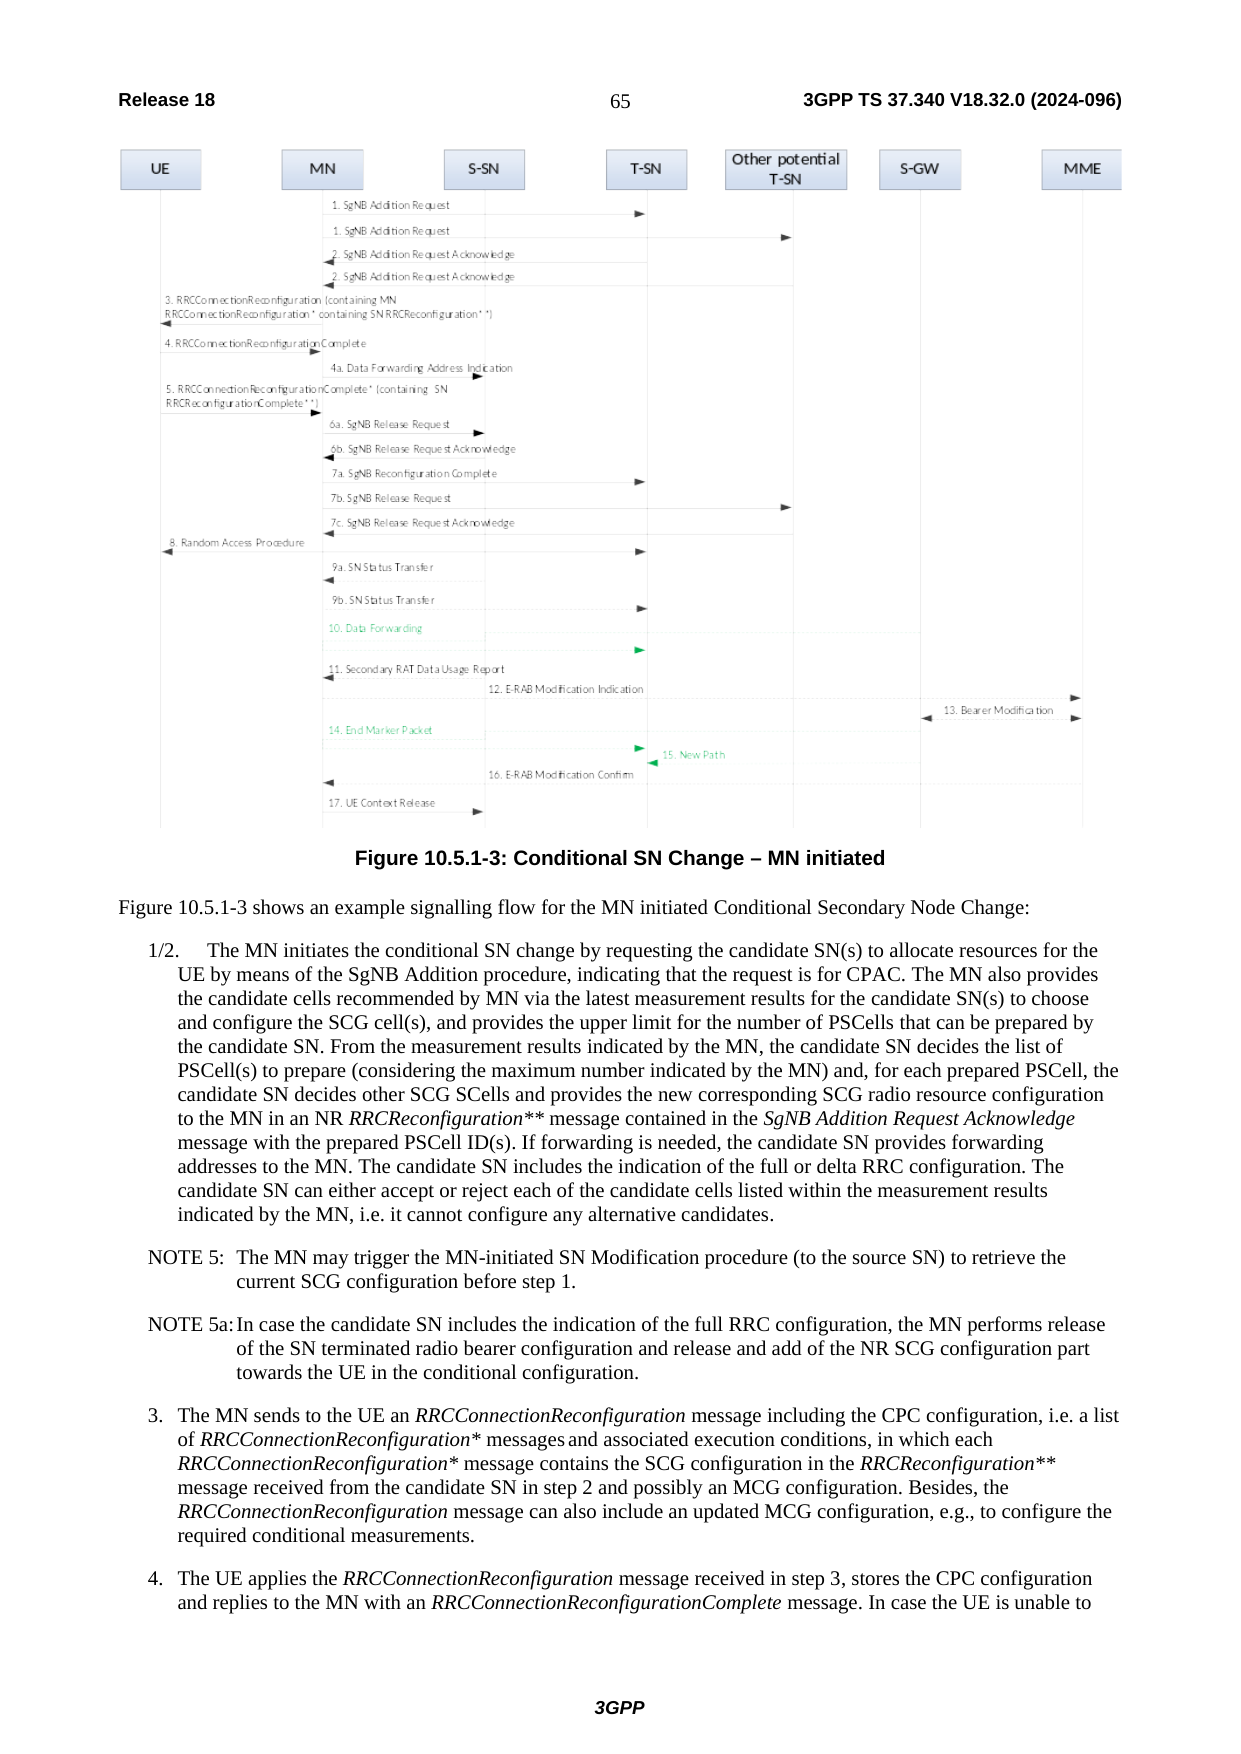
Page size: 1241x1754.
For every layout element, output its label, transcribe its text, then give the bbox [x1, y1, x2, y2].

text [148, 1566, 1122, 1614]
text 1/2. The MN initiates the conditional SN change by requesting the candidate SN(s) to allocate resources for the UE by means of the SgNB Addition procedure, indicating that the request is for CPAC. The MN also provides the candidate cells recommended by MN via the latest measurement results for the candidate SN(s) to choose and configure the SCG cell(s), and provides the upper limit for the number of PSCells that can be prepared by the candidate SN. From the measurement results indicated by the MN, the candidate SN decides the list of PSCell(s) to prepare (considering the maximum number indicated by the MN) and, for each prepared PSCell, the candidate SN decides other SCG SCells and provides the new corresponding SCG radio resource configuration to the MN in an NR RRCReconfiguration** message contained in the SgNB Addition Request Acknowledge message with the prepared PSCell ID(s). If forwarding is needed, the candidate SN provides forwarding addresses to the MN. The candidate SN includes the indication of the full or delta RRC configuration. The candidate SN can either accept or reject each of the candidate cells listed within the measurement results indicated by the MN, i.e. it cannot configure any alternative candidates. [148, 938, 1122, 1226]
text NOTE 5: The MN may trigger the MN-initiated SN Modification procedure (to the source SN) to retrieve the current SCG configuration before step 1. [148, 1245, 1122, 1293]
text NOTE 5a: In case the candidate SN includes the indication of the full RRC configuration, the MN performs release of the SN terminated radio bearer configuration and release and add of the NR SCG configuration part towards the UE in the conditional configuration. [148, 1312, 1122, 1384]
text Figure 10.5.1-3: Conditional SN Change – MN initiated [118, 846, 1122, 870]
text 3. The MN sends to the UE an RRCConnectionReconfiguration message including the CPC configuration, i.e. a list of RRCConnectionReconfiguration* messages and associated execution conditions, in which each RRCConnectionReconfiguration* message contains the SCG configuration in the RRCReconfiguration** message received from the candidate SN in step 2 and possibly an MCG configuration. Besides, the RRCConnectionReconfiguration message can also include an updated MCG configuration, e.g., to configure the required conditional measurements. [148, 1403, 1122, 1547]
text Figure 10.5.1-3 shows an example signalling flow for the MN initiated Conditional Secondary Node Change: [118, 895, 1122, 919]
